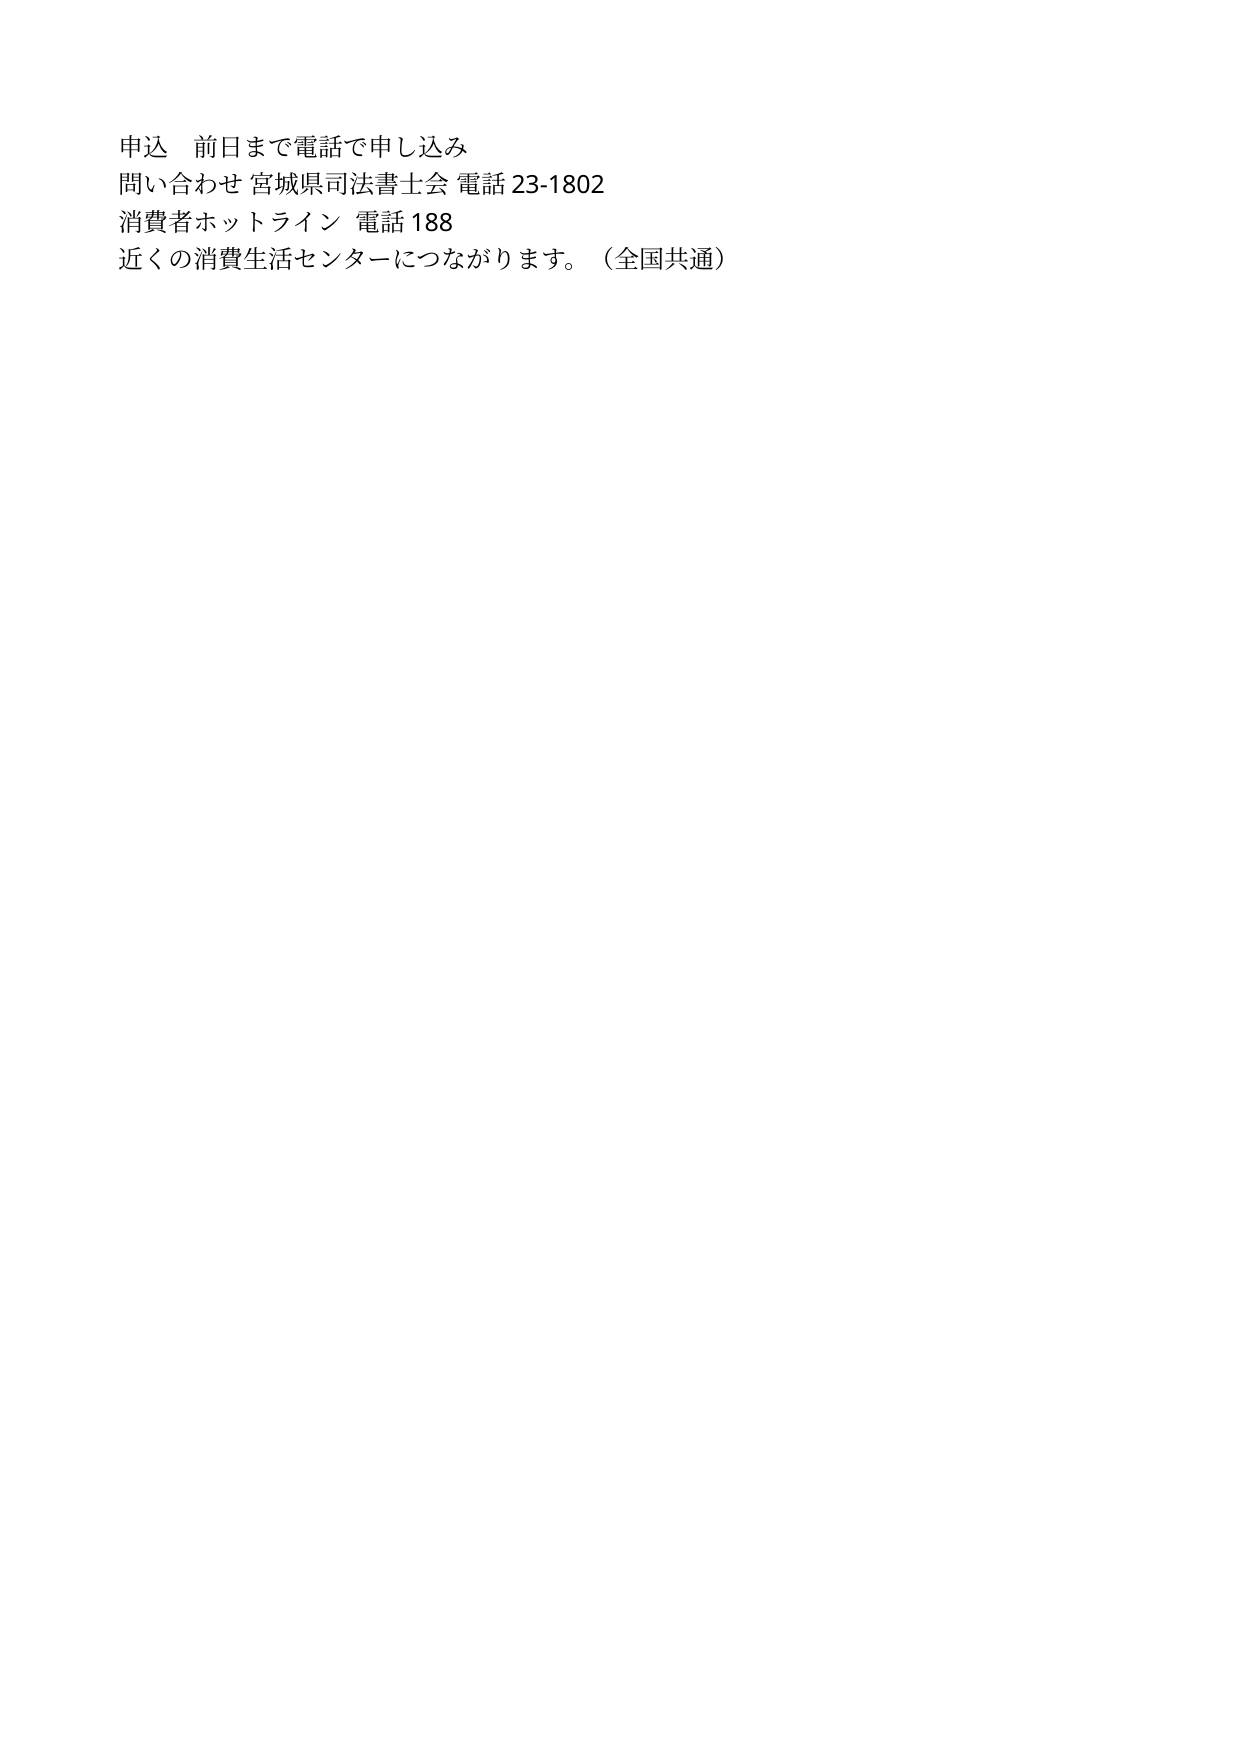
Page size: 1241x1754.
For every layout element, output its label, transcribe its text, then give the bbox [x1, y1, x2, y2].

text 近くの消費生活センターにつながります。（全国共通） [118, 239, 1122, 277]
text 消費者ホットライン 電話188 [118, 202, 1122, 239]
text 申込 前日まで電話で申し込み [118, 127, 1122, 164]
text 問い合わせ 宮城県司法書士会 電話23-1802 [118, 164, 1122, 202]
